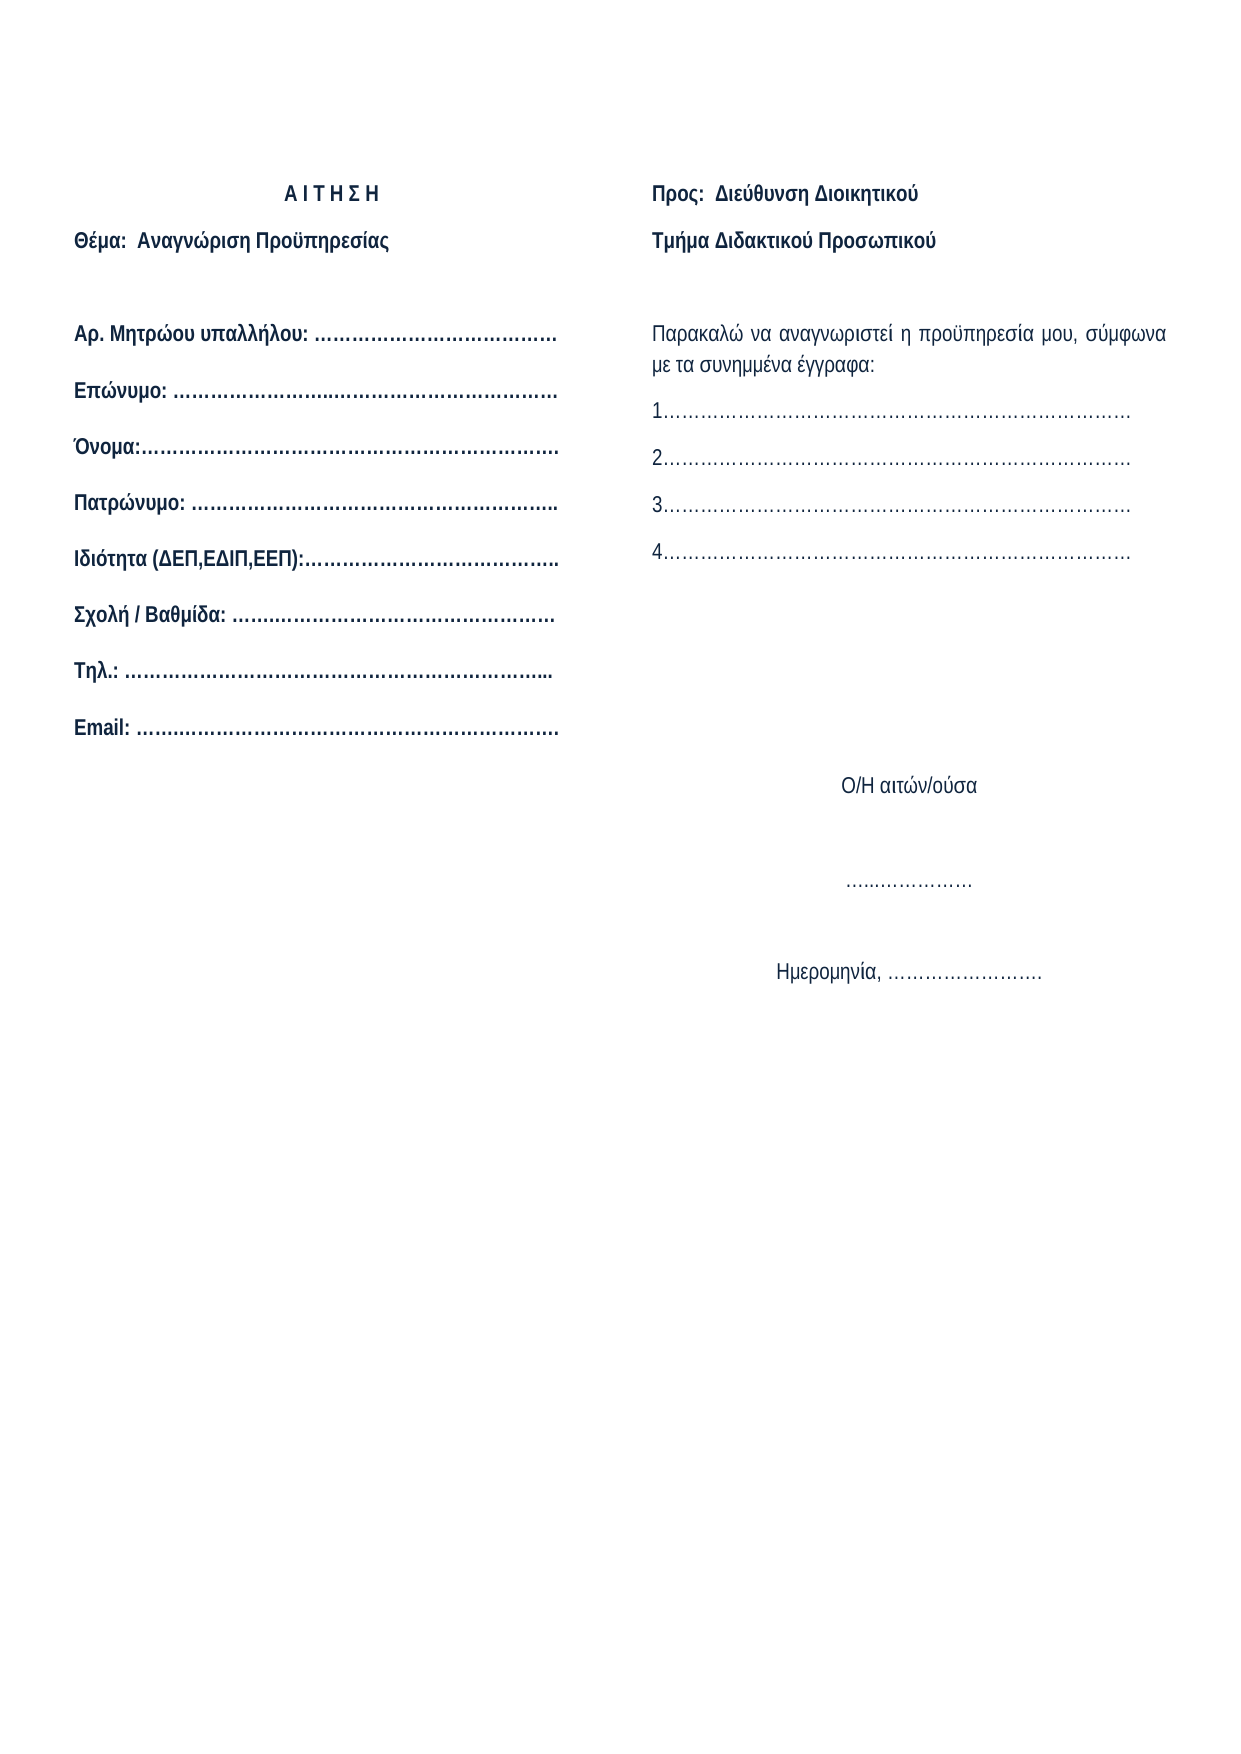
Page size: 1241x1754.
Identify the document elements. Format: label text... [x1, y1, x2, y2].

text Θέμα: Αναγνώριση Προϋπηρεσίας [74, 227, 588, 253]
text Email: …….……………………………………………………. [74, 713, 588, 740]
text Προς: Διεύθυνση Διοικητικού [652, 180, 1167, 206]
text Ο/Η αιτών/ούσα [652, 772, 1167, 799]
text Ιδιότητα (ΔΕΠ,ΕΔΙΠ,ΕΕΠ):………………………………….. [74, 545, 588, 571]
text 4………………………………………………………………… [652, 538, 1167, 564]
text …...…………… [652, 866, 1167, 893]
text 3………………………………………………………………… [652, 491, 1167, 518]
text Παρακαλώ να αναγνωριστεί η προϋπηρεσία μου, σύμφωνα με τα συνημμένα έγγραφα: [652, 320, 1167, 377]
text Επώνυμο: ……………………..……………………………… [74, 377, 588, 403]
text Όνομα:…………………………………………………………. [74, 433, 588, 459]
text Αρ. Μητρώου υπαλλήλου: ………………………………… [74, 320, 588, 347]
text Σχολή / Βαθμίδα: …….……………………………………… [74, 601, 588, 627]
text Ημερομηνία, ……………………. [652, 958, 1167, 984]
text Πατρώνυμο: ………………………………………………….. [74, 489, 588, 515]
text 2………………………………………………………………… [652, 444, 1167, 471]
text Τηλ.: …………………………………………………………... [74, 657, 588, 684]
text Α Ι Τ Η Σ Η [74, 180, 588, 206]
text 1………………………………………………………………… [652, 397, 1167, 424]
text Τμήμα Διδακτικού Προσωπικού [652, 227, 1167, 253]
